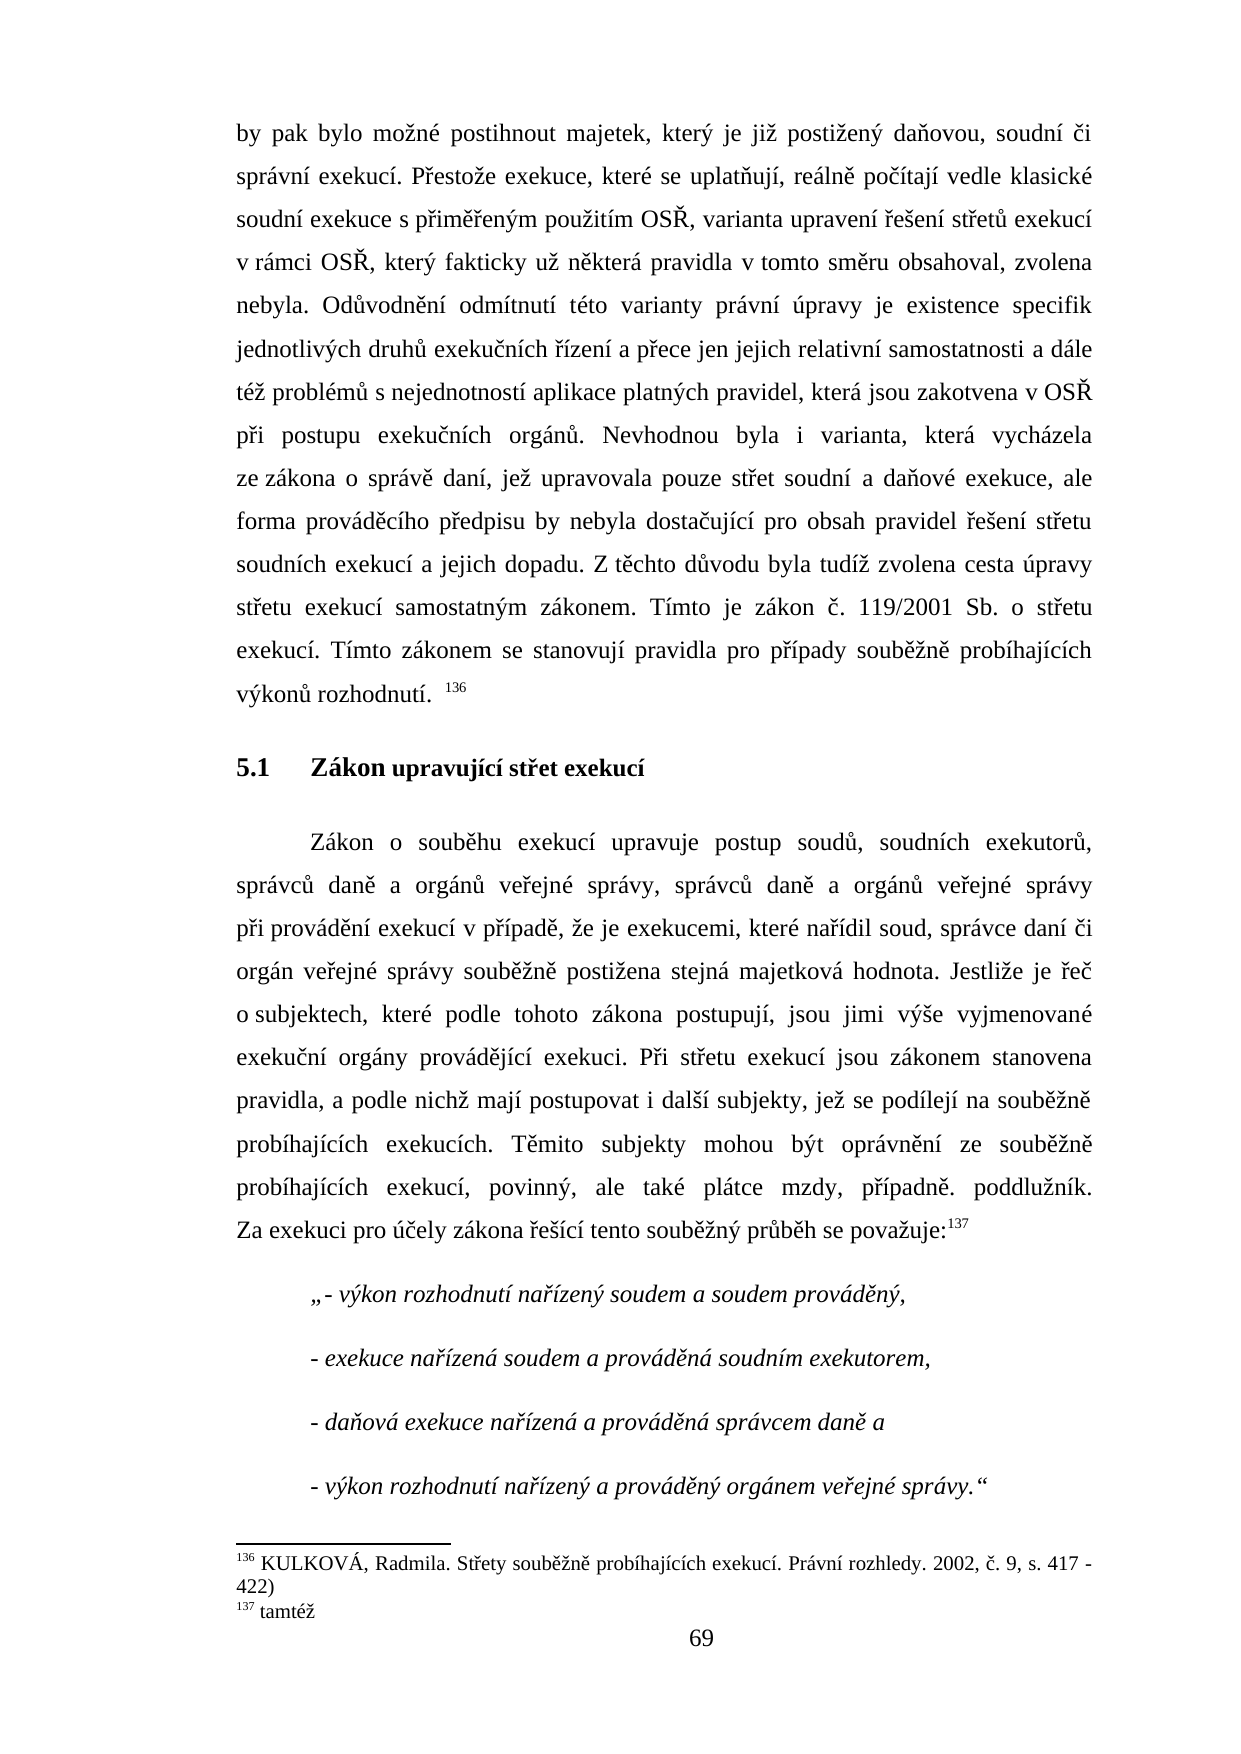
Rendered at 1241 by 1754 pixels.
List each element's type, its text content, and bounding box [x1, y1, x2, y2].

text Zákon o souběhu exekucí upravuje postup soudů, soudních exekutorů, správců daně a orgánů veřejné správy, správců daně a orgánů veřejné správy při provádění exekucí v případě, že je exekucemi, které nařídil soud, správce daní či orgán veřejné správy souběžně postižena stejná majetková hodnota. Jestliže je řeč o subjektech, které podle tohoto zákona postupují, jsou jimi výše vyjmenované exekuční orgány provádějící exekuci. Při střetu exekucí jsou zákonem stanovena pravidla, a podle nichž mají postupovat i další subjekty, jež se podílejí na souběžně probíhajících exekucích. Těmito subjekty mohou být oprávnění ze souběžně probíhajících exekucí, povinný, ale také plátce mzdy, případně. poddlužník. Za exekuci pro účely zákona řešící tento souběžný průběh se považuje: [236, 827, 1092, 1244]
text - daňová exekuce nařízená a prováděná správcem daně a [236, 1407, 1092, 1436]
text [236, 118, 1092, 707]
text - exekuce nařízená soudem a prováděná soudním exekutorem, [236, 1343, 1092, 1372]
text „- výkon rozhodnutí nařízený soudem a soudem prováděný, [236, 1279, 1092, 1308]
subtitle 5.1 Zákon upravující střet exekucí [236, 751, 1092, 782]
text - výkon rozhodnutí nařízený a prováděný orgánem veřejné správy.“ [236, 1471, 1092, 1499]
